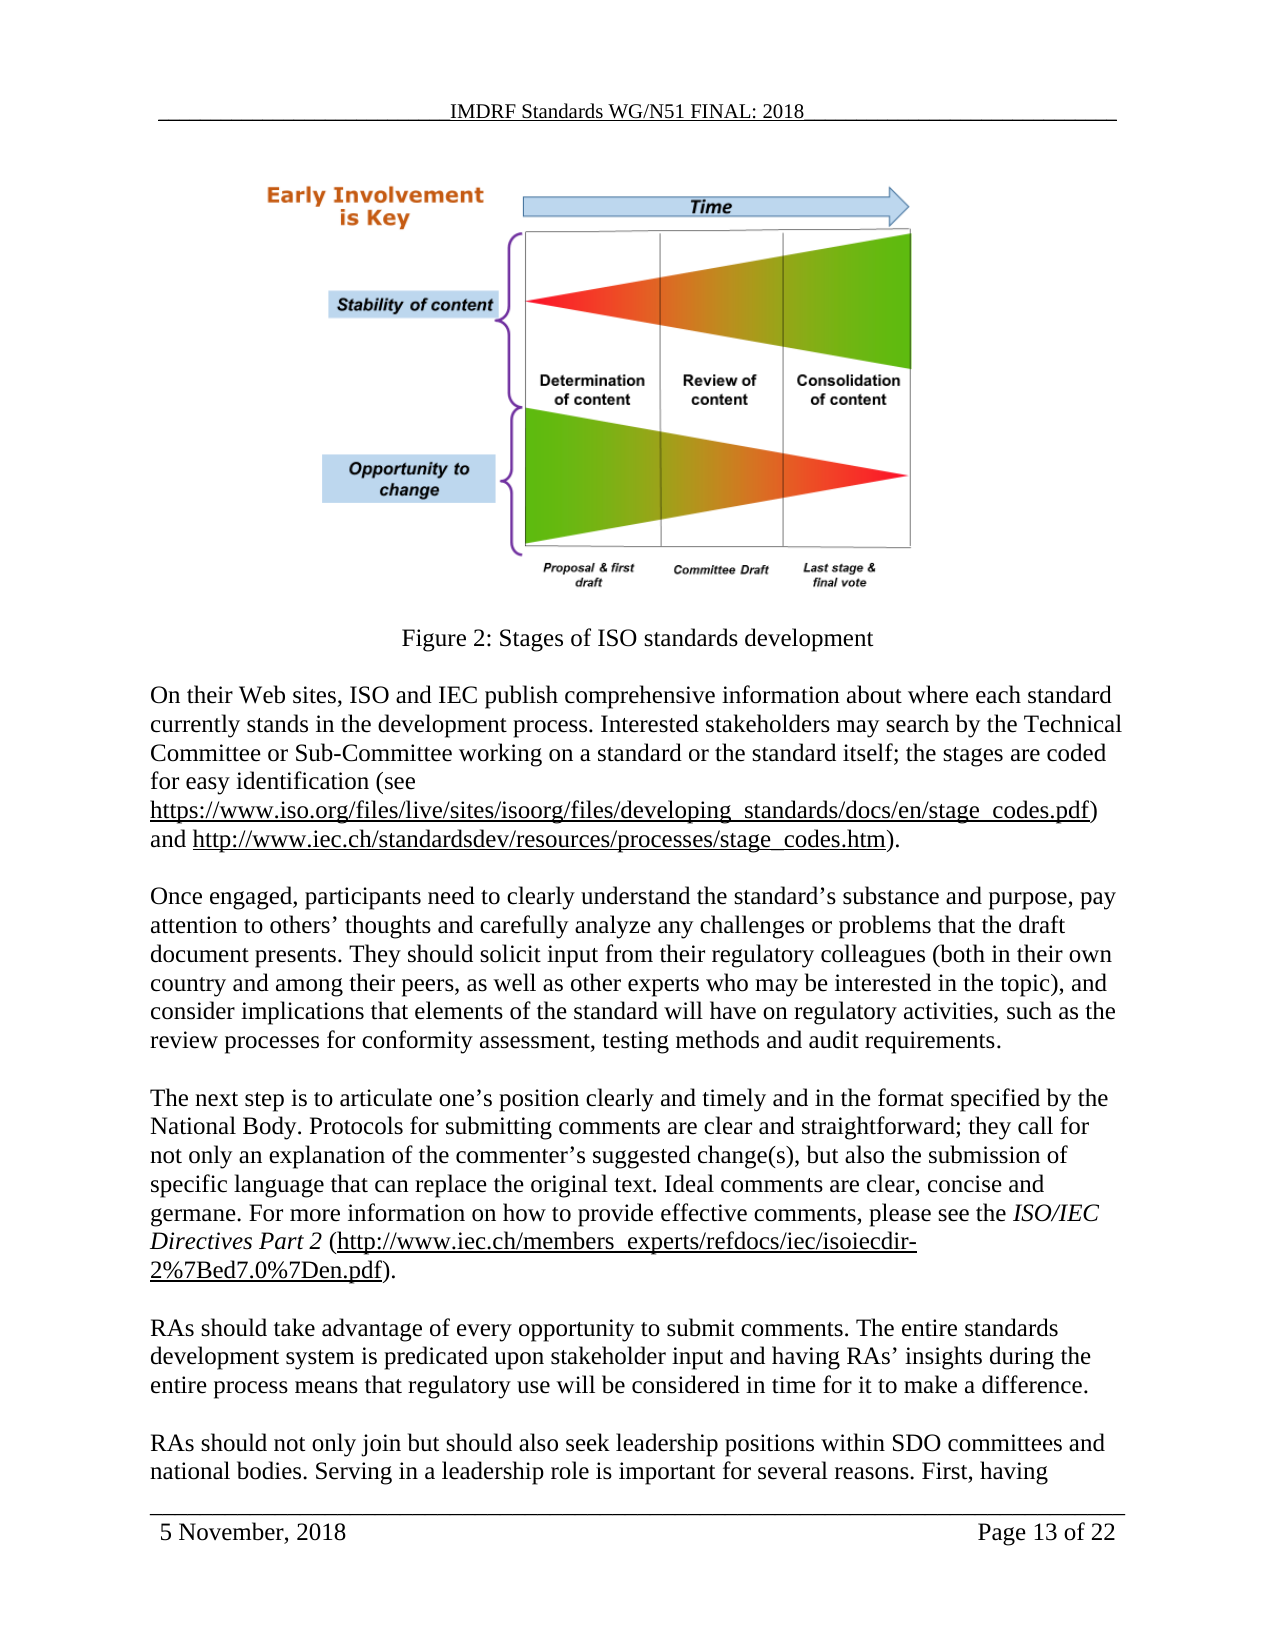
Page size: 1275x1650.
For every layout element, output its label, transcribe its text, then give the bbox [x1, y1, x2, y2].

picture [217, 150, 1058, 623]
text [150, 1428, 1125, 1485]
text Figure 2: Stages of ISO standards development [150, 623, 1125, 651]
text Once engaged, participants need to clearly understand the standard’s substance and purpose, pay attention to others’ thoughts and carefully analyze any challenges or problems that the draft document presents. They should solicit input from their regulatory colleagues (both in their own country and among their peers, as well as other experts who may be interested in the topic), and consider implications that elements of the standard will have on regulatory activities, such as the review processes for conformity assessment, testing methods and audit requirements. [150, 881, 1125, 1054]
text On their Web sites, ISO and IEC publish comprehensive information about where each standard currently stands in the development process. Interested stakeholders may search by the Technical Committee or Sub-Committee working on a standard or the standard itself; the stages are coded for easy identification (see https://www.iso.org/files/live/sites/isoorg/files/developing_standards/docs/en/stage_codes.pdf) and http://www.iec.ch/standardsdev/resources/processes/stage_codes.htm). [150, 680, 1125, 853]
text The next step is to articulate one’s position clearly and timely and in the format specified by the National Body. Protocols for submitting comments are clear and straightforward; they call for not only an explanation of the commenter’s suggested change(s), but also the submission of specific language that can replace the original text. Ideal comments are clear, concise and germane. For more information on how to provide effective comments, please see the ISO/IEC Directives Part 2 (http://www.iec.ch/members_experts/refdocs/iec/isoiecdir-2%7Bed7.0%7Den.pdf). [150, 1083, 1125, 1284]
text RAs should take advantage of every opportunity to submit comments. The entire standards development system is predicated upon stakeholder input and having RAs’ insights during the entire process means that regulatory use will be considered in time for it to make a difference. [150, 1313, 1125, 1399]
